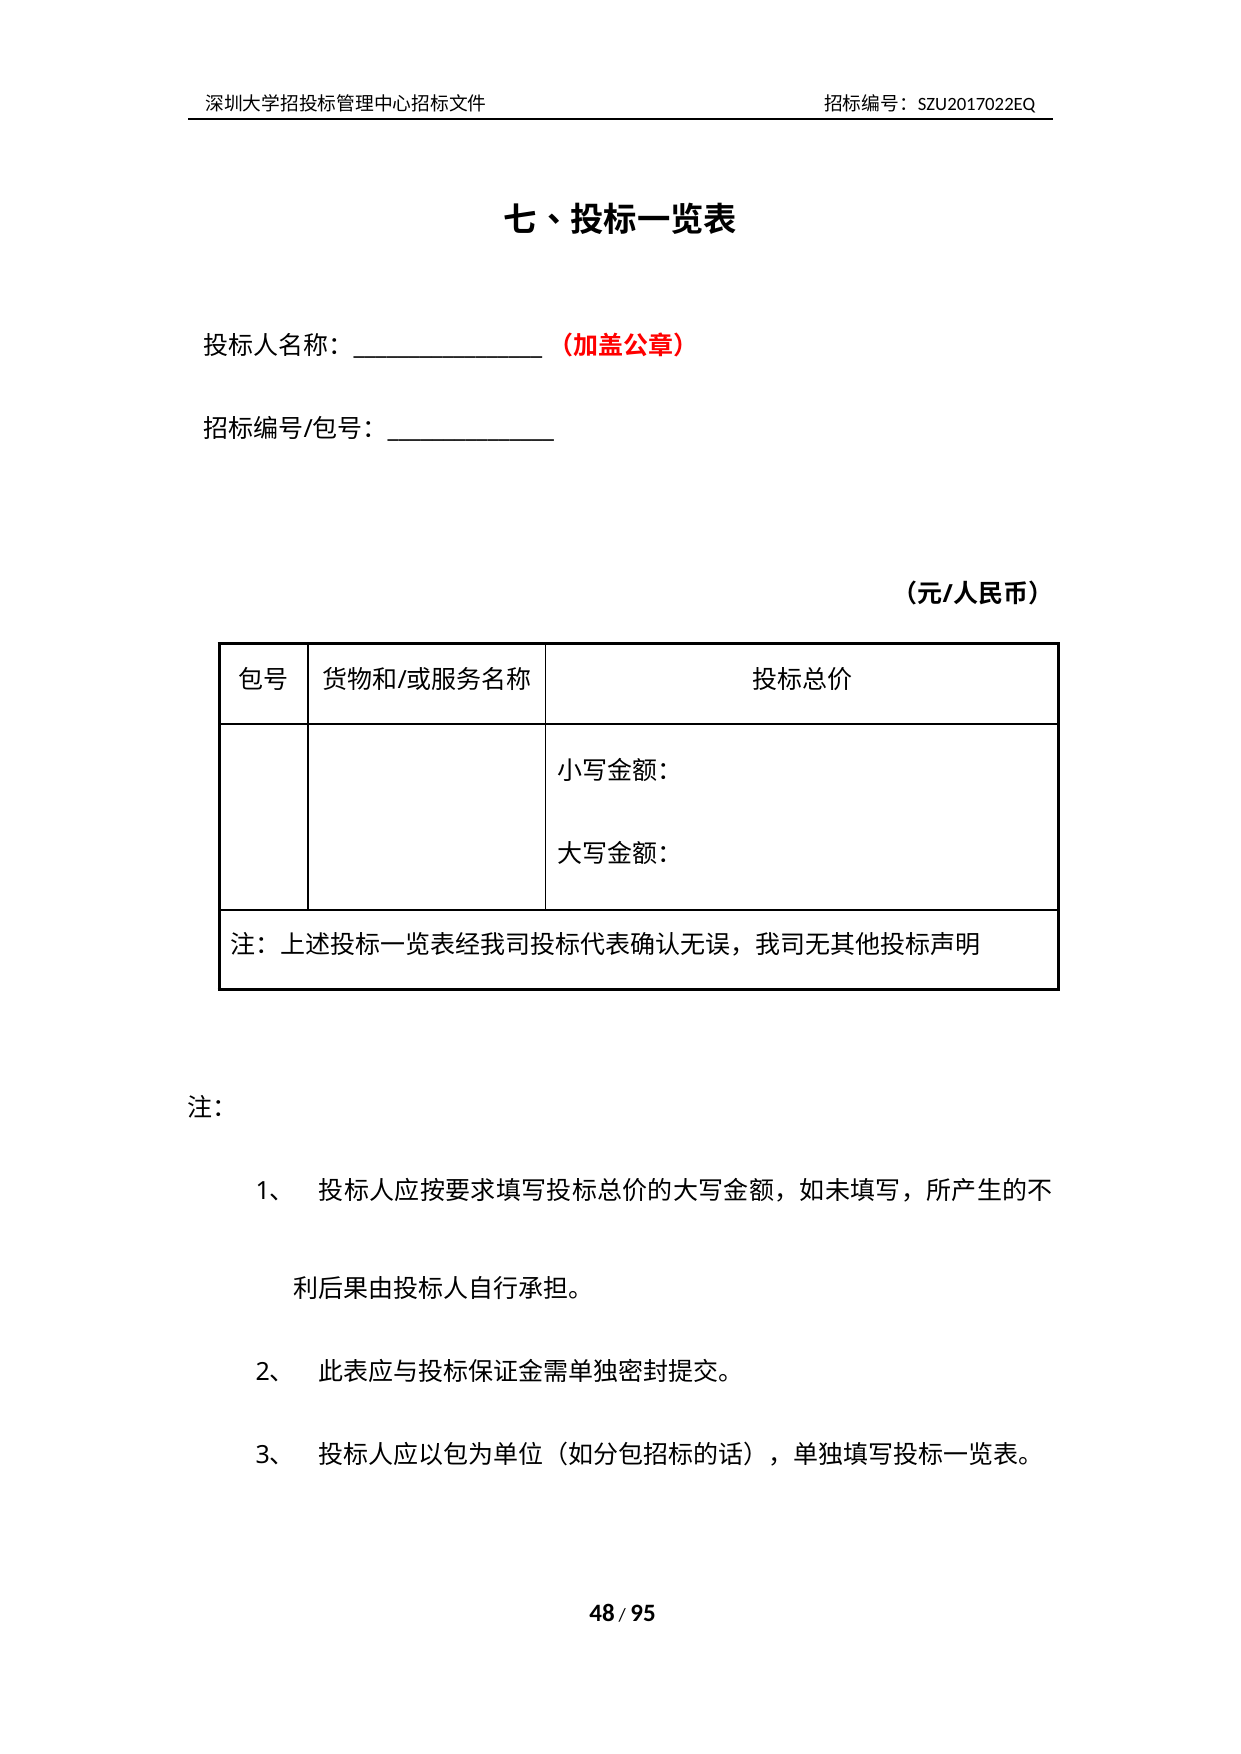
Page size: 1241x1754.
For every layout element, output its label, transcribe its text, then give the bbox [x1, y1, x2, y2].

table_header 投标总价 [546, 645, 1057, 723]
text （元/人民币） [187, 559, 1053, 624]
table_header 包号 [221, 645, 307, 723]
list 投标人应以包为单位（如分包招标的话），单独填写投标一览表。 [255, 1420, 1053, 1485]
list 投标人应按要求填写投标总价的大写金额，如未填写，所产生的不利后果由投标人自行承担。 [255, 1156, 1053, 1319]
text 注： [100, 1073, 1053, 1138]
list 此表应与投标保证金需单独密封提交。 [255, 1337, 1053, 1402]
table_cell 小写金额： 大写金额： [546, 725, 1057, 909]
table_cell [221, 725, 307, 909]
table_cell 注：上述投标一览表经我司投标代表确认无误，我司无其他投标声明 [221, 911, 1057, 988]
text 投标人名称：_________________ （加盖公章） [203, 311, 1053, 376]
subtitle 七、投标一览表 [187, 186, 1053, 251]
table_cell [309, 725, 545, 909]
text 招标编号/包号：_______________ [203, 394, 1053, 459]
table_header 货物和/或服务名称 [309, 645, 545, 723]
